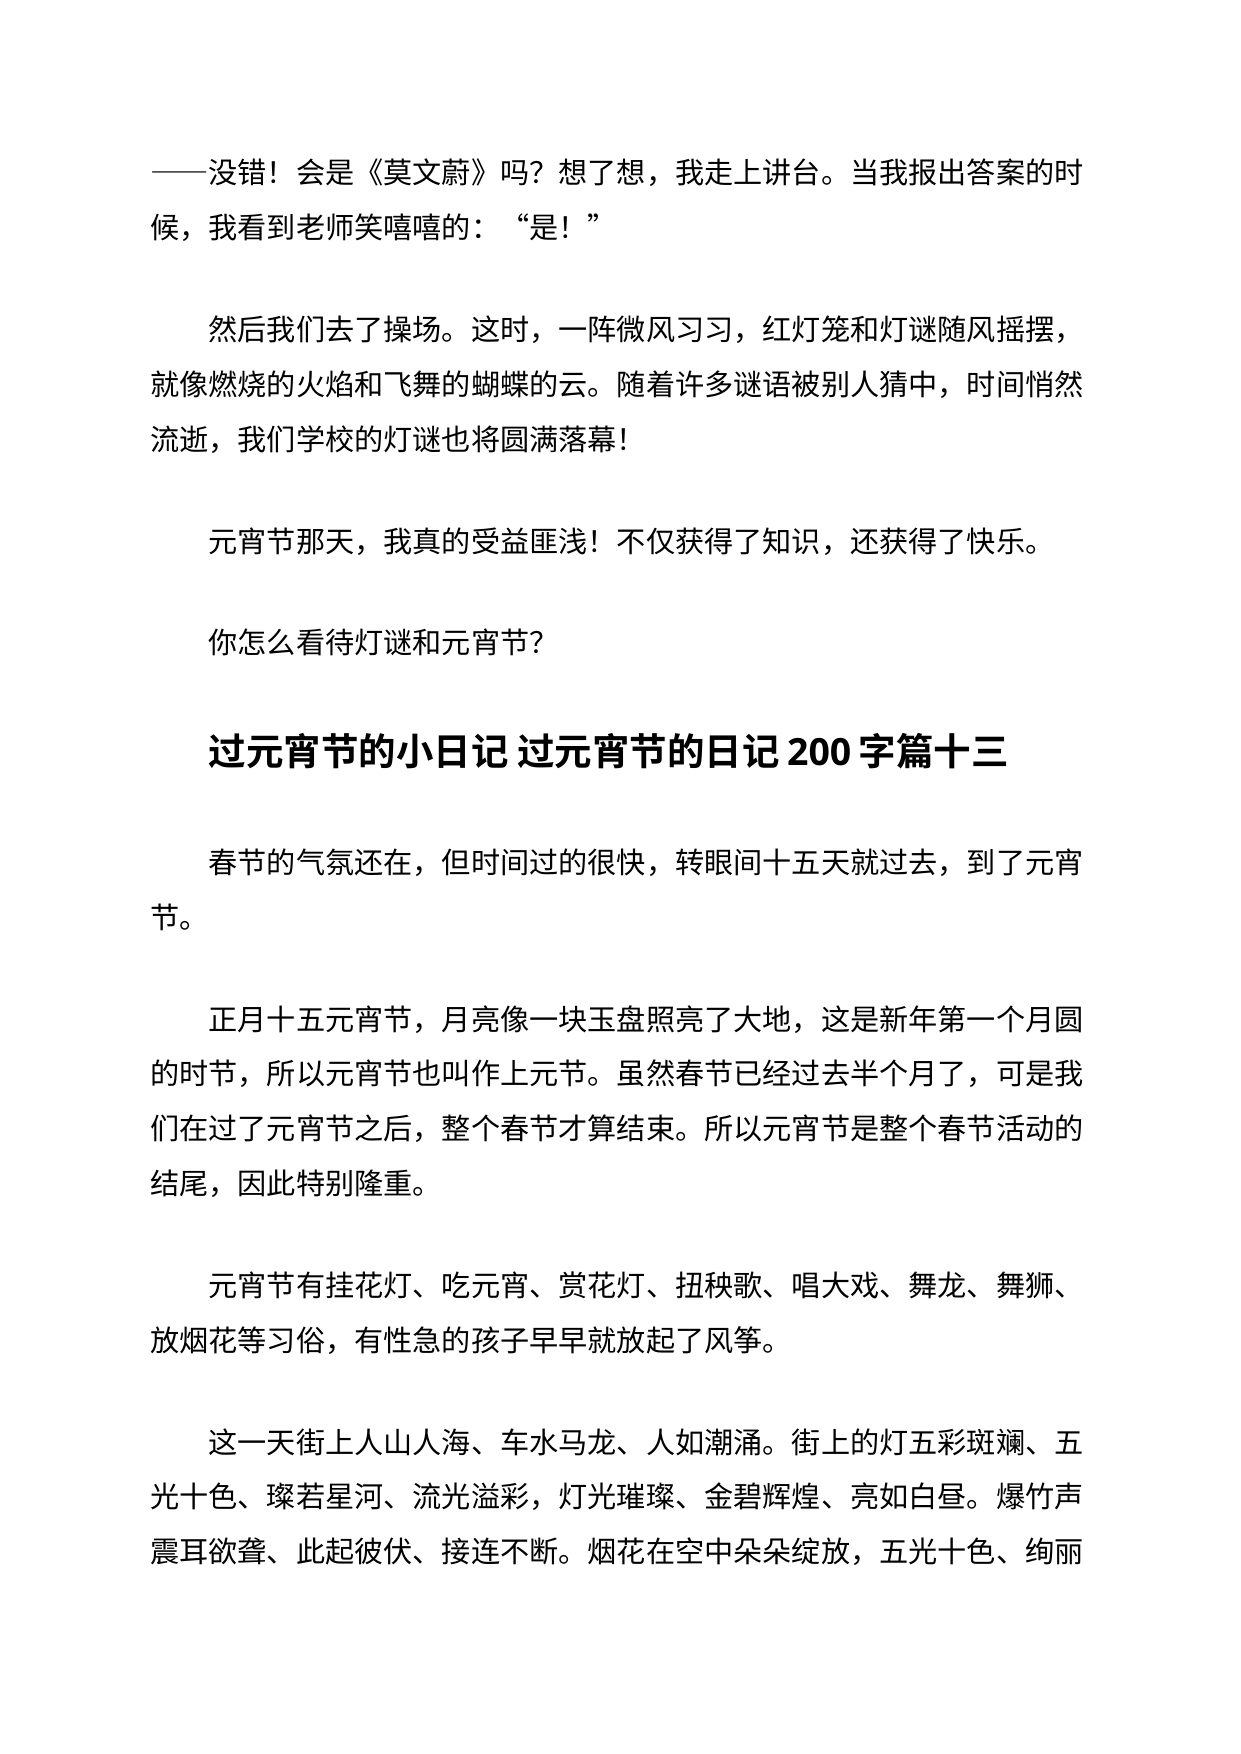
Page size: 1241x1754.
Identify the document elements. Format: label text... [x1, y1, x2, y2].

text 然后我们去了操场。这时，一阵微风习习，红灯笼和灯谜随风摇摆，就像燃烧的火焰和飞舞的蝴蝶的云。随着许多谜语被别人猜中，时间悄然流逝，我们学校的灯谜也将圆满落幕！ [150, 307, 1090, 459]
text 过元宵节的小日记 过元宵节的日记200字篇十三 [150, 722, 1090, 776]
text 你怎么看待灯谜和元宵节？ [150, 620, 1090, 662]
text 春节的气氛还在，但时间过的很快，转眼间十五天就过去，到了元宵节。 [150, 839, 1090, 937]
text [150, 150, 1090, 247]
text 正月十五元宵节，月亮像一块玉盘照亮了大地，这是新年第一个月圆的时节，所以元宵节也叫作上元节。虽然春节已经过去半个月了，可是我们在过了元宵节之后，整个春节才算结束。所以元宵节是整个春节活动的结尾，因此特别隆重。 [150, 996, 1090, 1203]
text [150, 1419, 1090, 1571]
text 元宵节那天，我真的受益匪浅！不仅获得了知识，还获得了快乐。 [150, 518, 1090, 561]
text 元宵节有挂花灯、吃元宵、赏花灯、扭秧歌、唱大戏、舞龙、舞狮、放烟花等习俗，有性急的孩子早早就放起了风筝。 [150, 1262, 1090, 1360]
